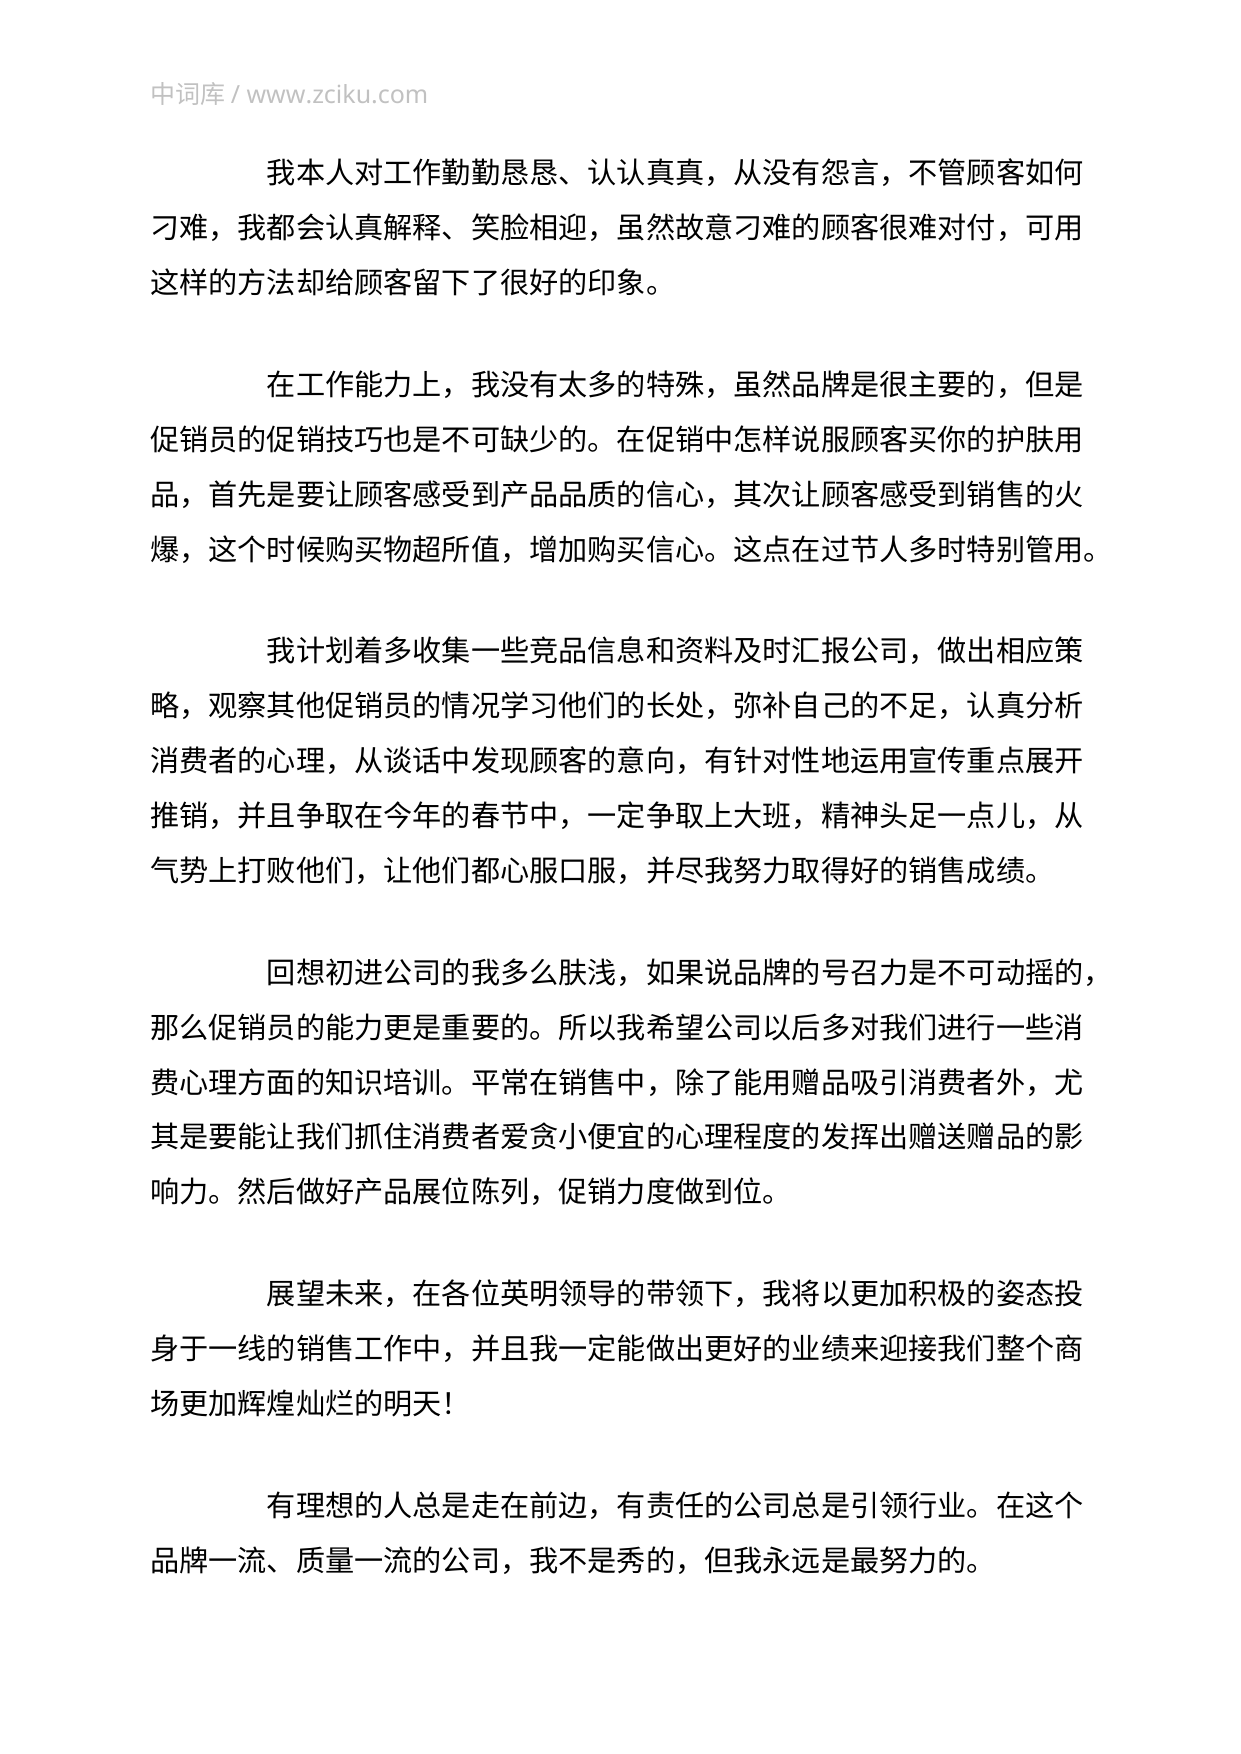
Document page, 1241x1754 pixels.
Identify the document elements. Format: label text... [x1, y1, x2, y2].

text 回想初进公司的我多么肤浅，如果说品牌的号召力是不可动摇的，那么促销员的能力更是重要的。所以我希望公司以后多对我们进行一些消费心理方面的知识培训。平常在销售中，除了能用赠品吸引消费者外，尤其是要能让我们抓住消费者爱贪小便宜的心理程度的发挥出赠送赠品的影响力。然后做好产品展位陈列，促销力度做到位。 [150, 949, 1090, 1211]
text 有理想的人总是走在前边，有责任的公司总是引领行业。在这个品牌一流、质量一流的公司，我不是秀的，但我永远是最努力的。 [150, 1482, 1090, 1579]
text 我本人对工作勤勤恳恳、认认真真，从没有怨言，不管顾客如何刁难，我都会认真解释、笑脸相迎，虽然故意刁难的顾客很难对付，可用这样的方法却给顾客留下了很好的印象。 [150, 150, 1090, 302]
text 展望未来，在各位英明领导的带领下，我将以更加积极的姿态投身于一线的销售工作中，并且我一定能做出更好的业绩来迎接我们整个商场更加辉煌灿烂的明天！ [150, 1271, 1090, 1423]
text 在工作能力上，我没有太多的特殊，虽然品牌是很主要的，但是促销员的促销技巧也是不可缺少的。在促销中怎样说服顾客买你的护肤用品，首先是要让顾客感受到产品品质的信心，其次让顾客感受到销售的火爆，这个时候购买物超所值，增加购买信心。这点在过节人多时特别管用。 [150, 362, 1090, 568]
text 我计划着多收集一些竞品信息和资料及时汇报公司，做出相应策略，观察其他促销员的情况学习他们的长处，弥补自己的不足，认真分析消费者的心理，从谈话中发现顾客的意向，有针对性地运用宣传重点展开推销，并且争取在今年的春节中，一定争取上大班，精神头足一点儿，从气势上打败他们，让他们都心服口服，并尽我努力取得好的销售成绩。 [150, 628, 1090, 890]
